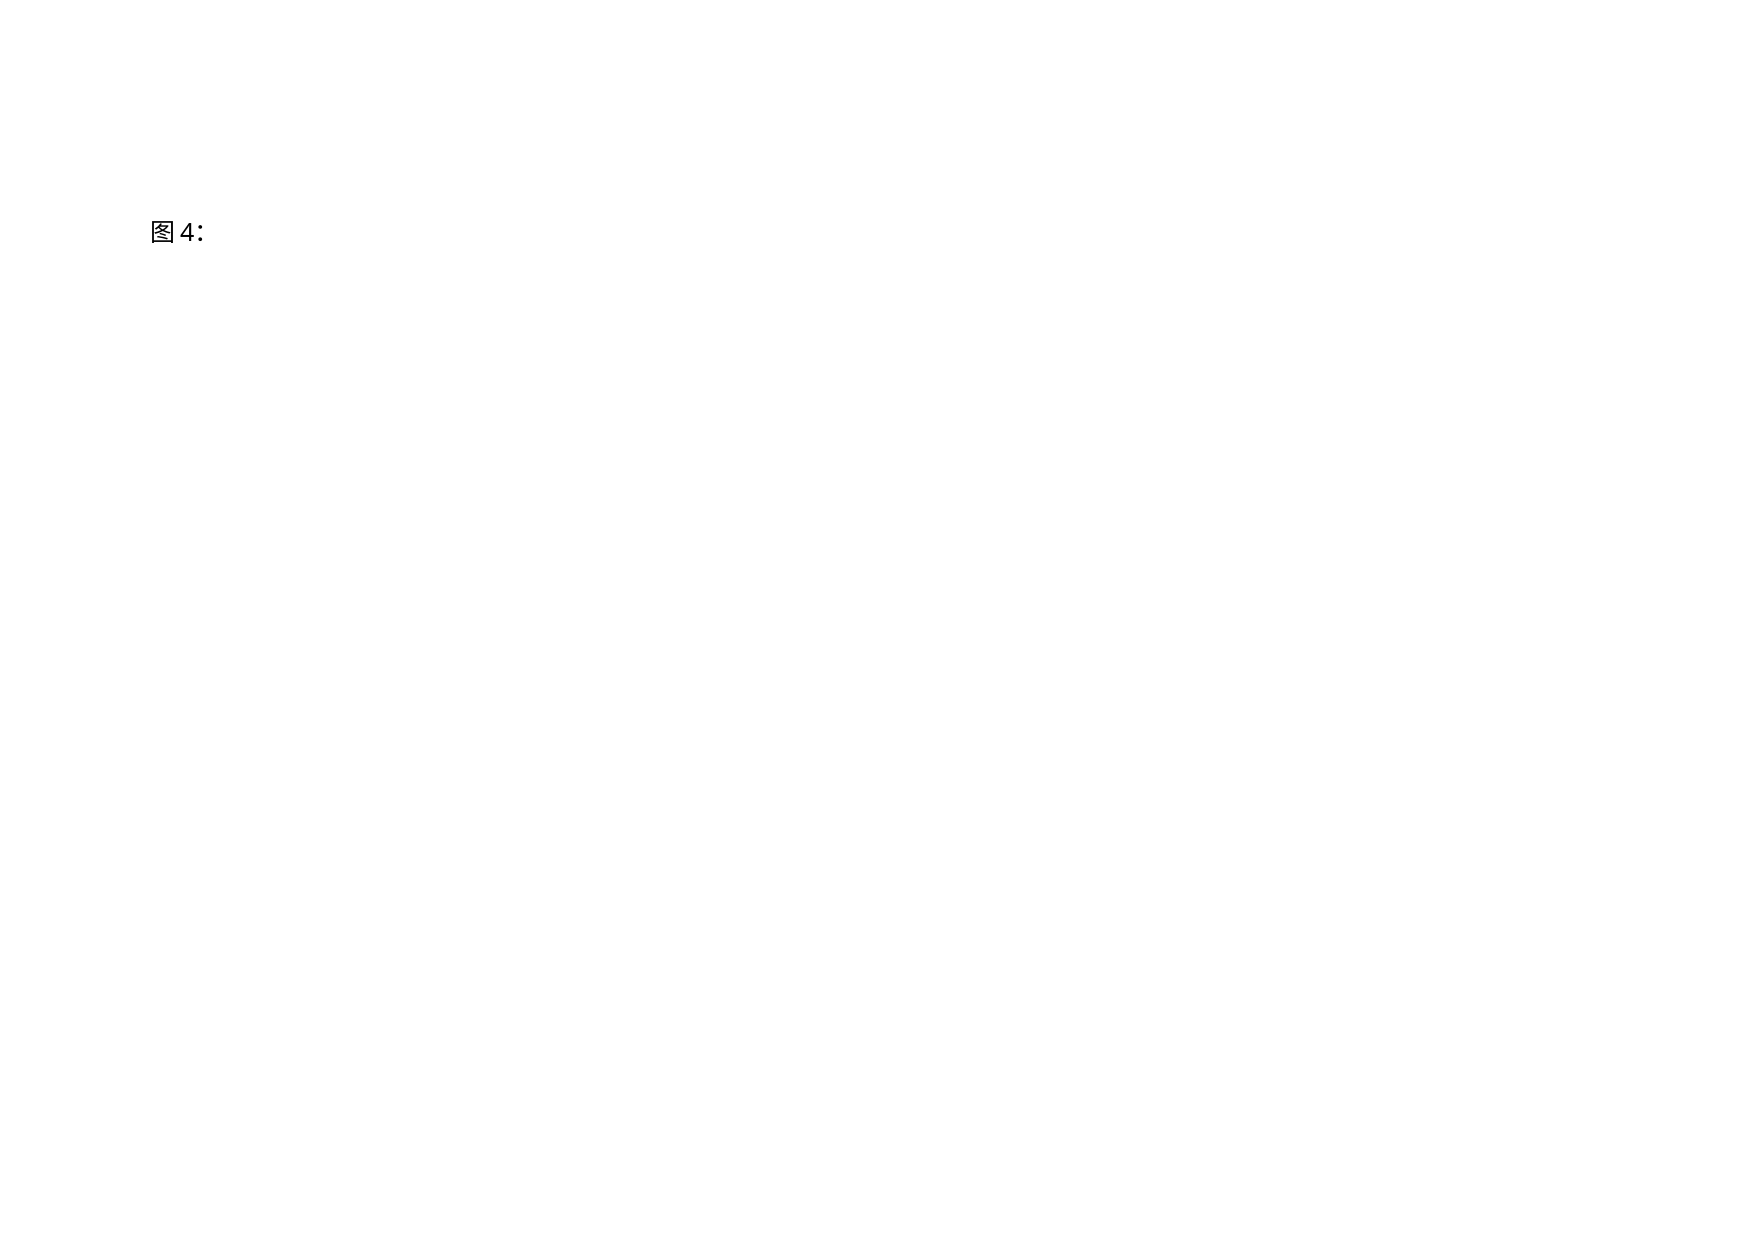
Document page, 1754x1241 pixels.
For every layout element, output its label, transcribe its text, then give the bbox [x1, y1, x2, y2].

text 图4： [150, 198, 1604, 263]
